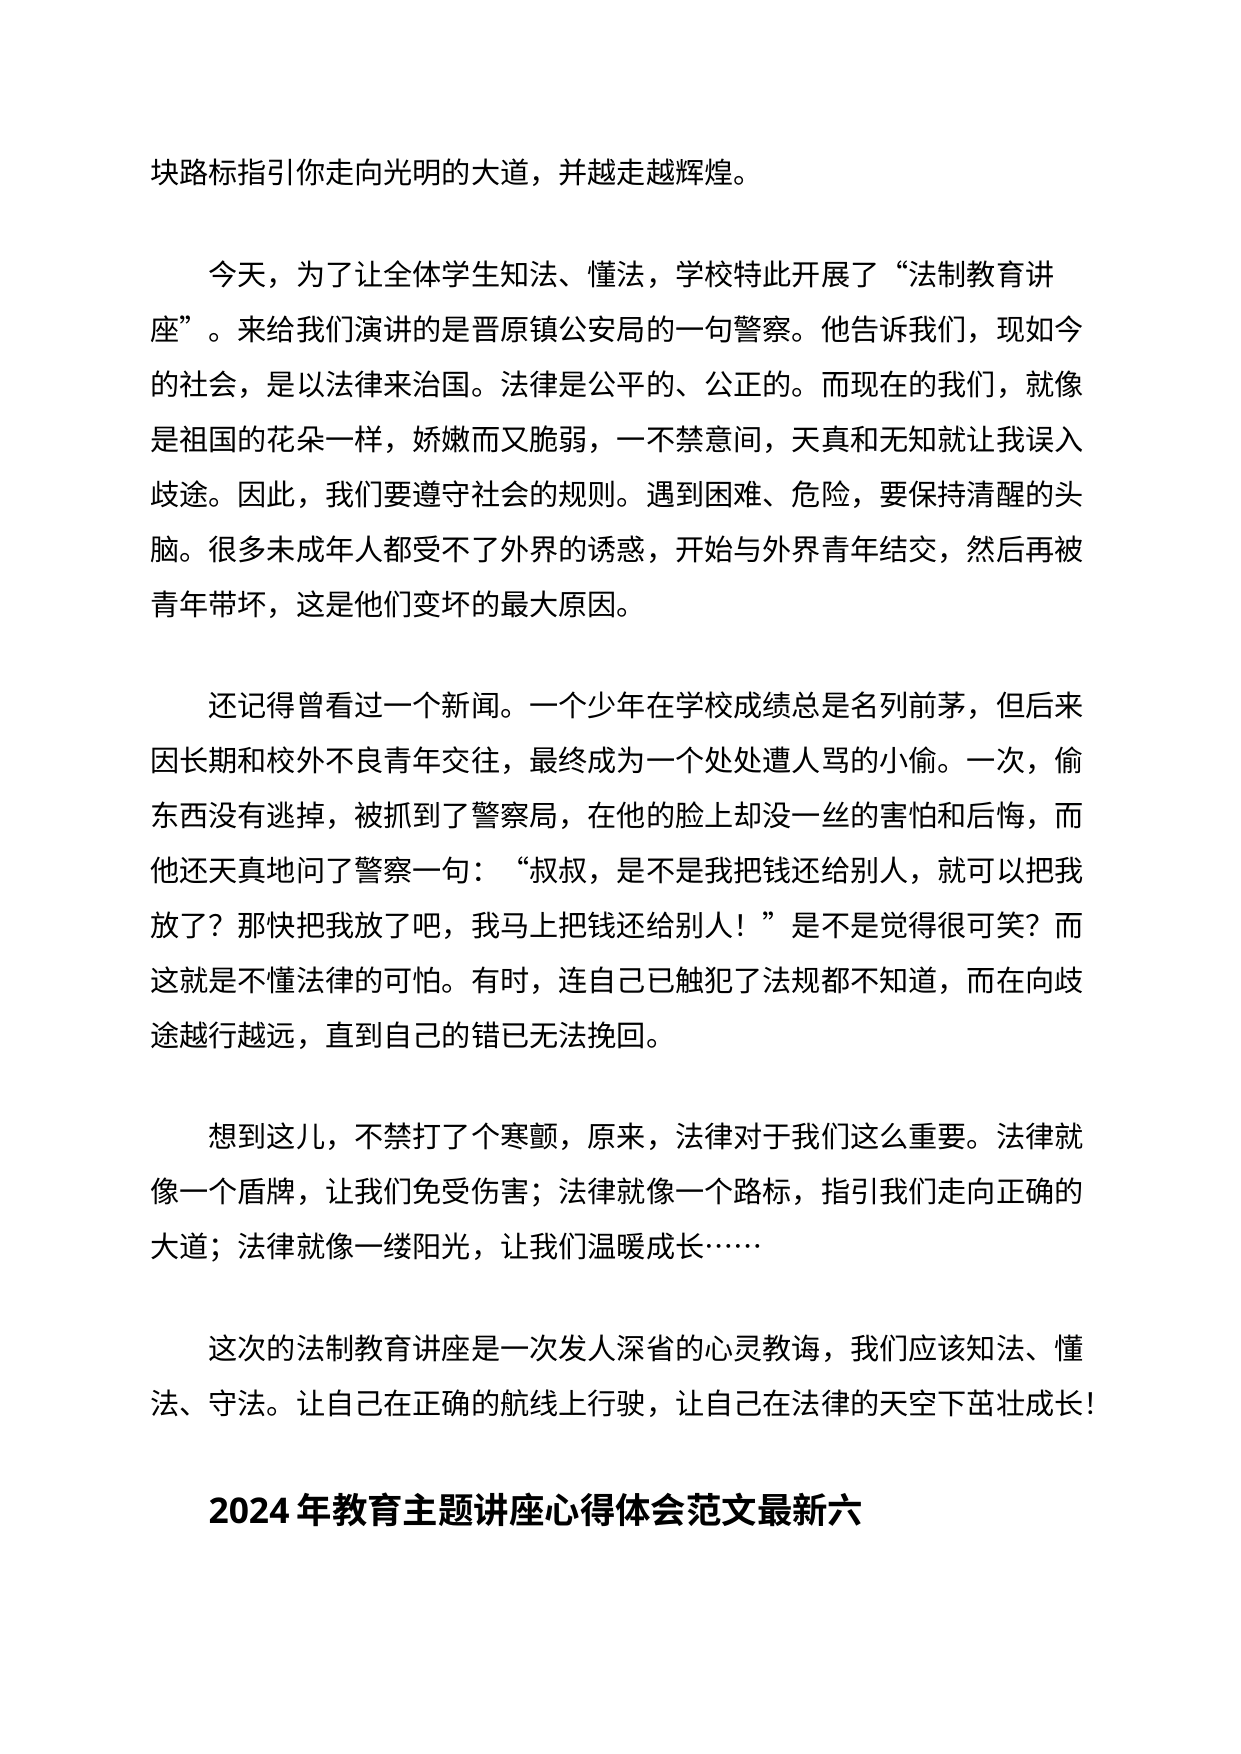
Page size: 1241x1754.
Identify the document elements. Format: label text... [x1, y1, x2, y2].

text 今天，为了让全体学生知法、懂法，学校特此开展了“法制教育讲座”。来给我们演讲的是晋原镇公安局的一句警察。他告诉我们，现如今的社会，是以法律来治国。法律是公平的、公正的。而现在的我们，就像是祖国的花朵一样，娇嫩而又脆弱，一不禁意间，天真和无知就让我误入歧途。因此，我们要遵守社会的规则。遇到困难、危险，要保持清醒的头脑。很多未成年人都受不了外界的诱惑，开始与外界青年结交，然后再被青年带坏，这是他们变坏的最大原因。 [150, 252, 1090, 623]
text 这次的法制教育讲座是一次发人深省的心灵教诲，我们应该知法、懂法、守法。让自己在正确的航线上行驶，让自己在法律的天空下茁壮成长！ [150, 1326, 1090, 1423]
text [150, 150, 1090, 192]
text 想到这儿，不禁打了个寒颤，原来，法律对于我们这么重要。法律就像一个盾牌，让我们免受伤害；法律就像一个路标，指引我们走向正确的大道；法律就像一缕阳光，让我们温暖成长…… [150, 1114, 1090, 1266]
text 2024年教育主题讲座心得体会范文最新六 [150, 1482, 1090, 1534]
text 还记得曾看过一个新闻。一个少年在学校成绩总是名列前茅，但后来因长期和校外不良青年交往，最终成为一个处处遭人骂的小偷。一次，偷东西没有逃掉，被抓到了警察局，在他的脸上却没一丝的害怕和后悔，而他还天真地问了警察一句：“叔叔，是不是我把钱还给别人，就可以把我放了？那快把我放了吧，我马上把钱还给别人！”是不是觉得很可笑？而这就是不懂法律的可怕。有时，连自己已触犯了法规都不知道，而在向歧途越行越远，直到自己的错已无法挽回。 [150, 683, 1090, 1054]
